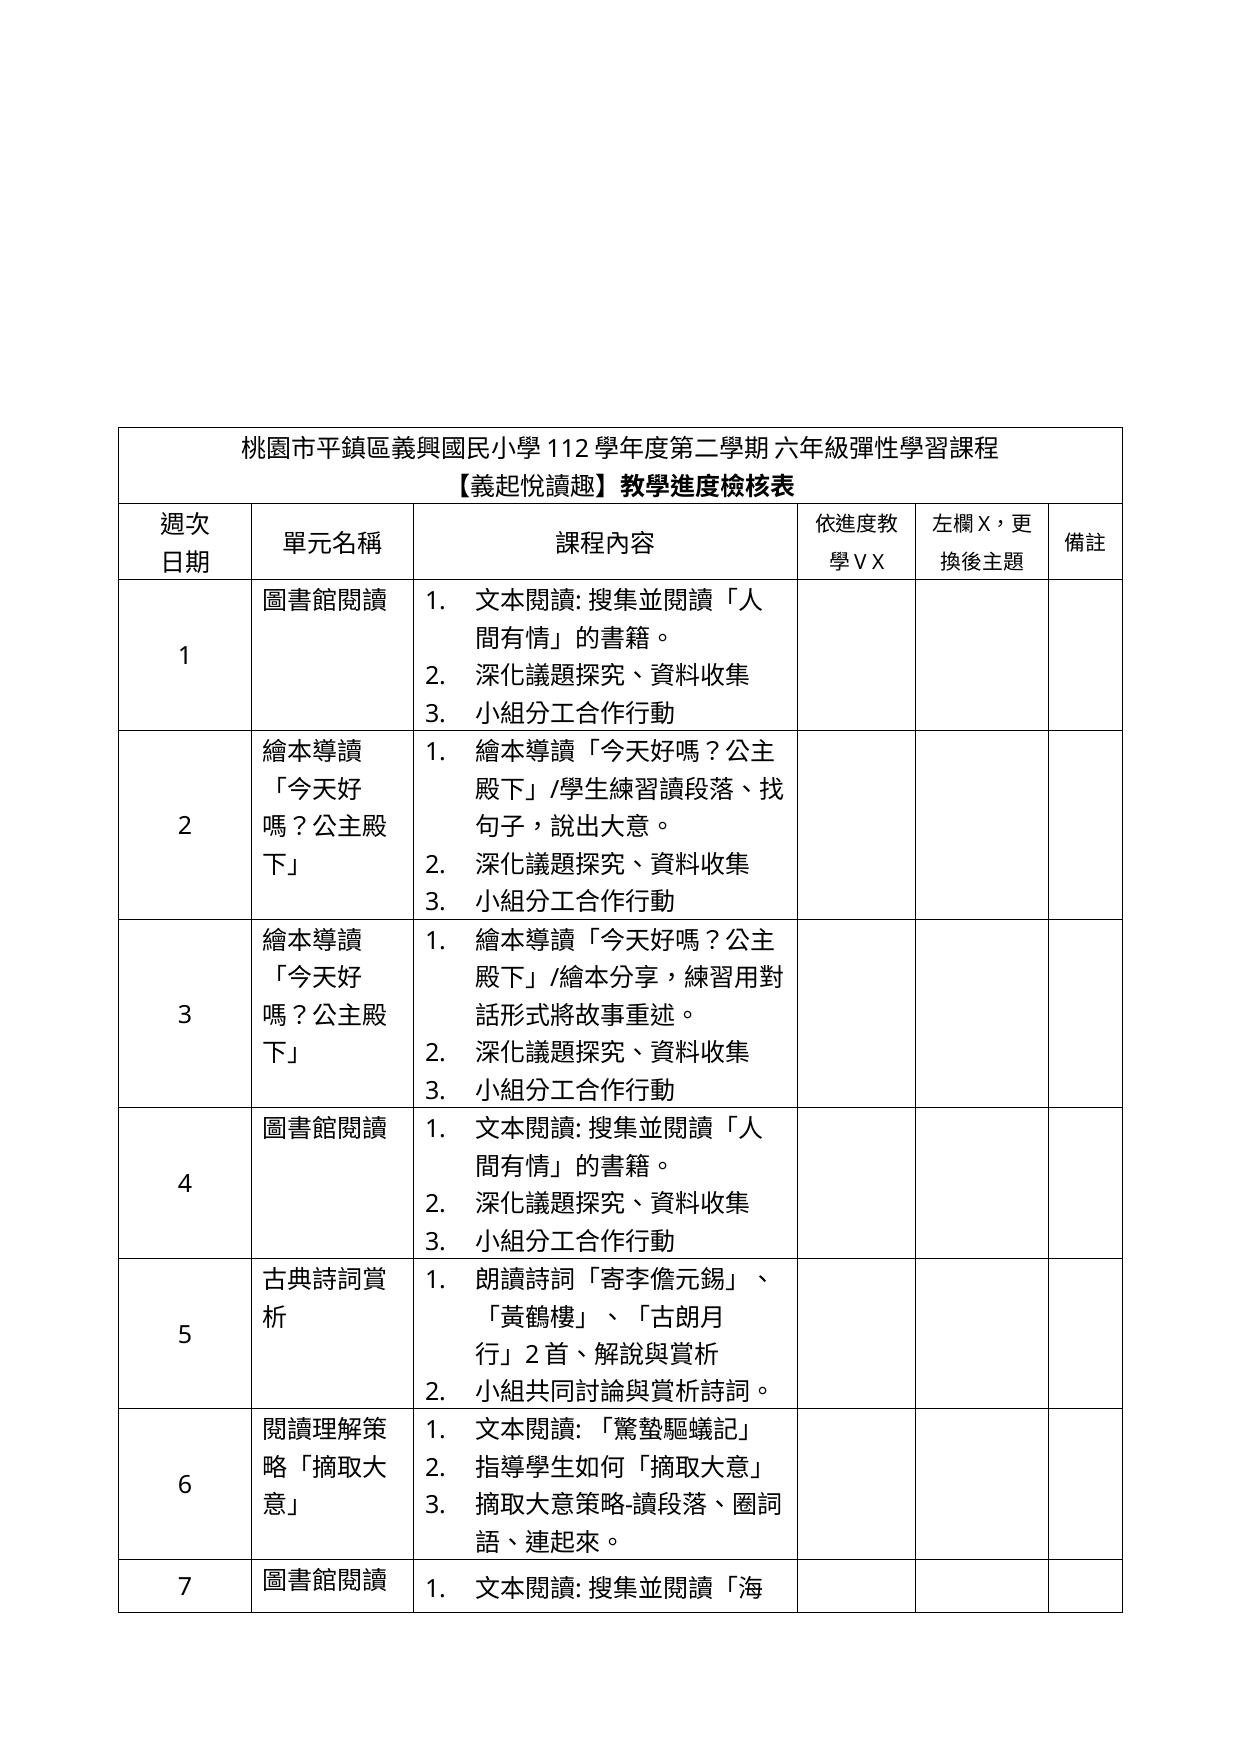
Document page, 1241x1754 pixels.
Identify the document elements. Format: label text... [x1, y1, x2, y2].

table_cell 文本閱讀: 搜集並閱讀「人間有情」的書籍。 深化議題探究、資料收集 小組分工合作行動 [414, 1108, 797, 1258]
table_cell [798, 1108, 915, 1258]
table_cell [1049, 1560, 1122, 1612]
table_cell 1 [119, 580, 251, 730]
table_cell [916, 1409, 1048, 1559]
table_cell [1049, 731, 1122, 919]
table_cell [916, 731, 1048, 919]
table_cell [1049, 920, 1122, 1107]
table_cell 4 [119, 1108, 251, 1258]
table_cell 3 [119, 920, 251, 1107]
table_cell 文本閱讀: 「驚蟄驅蟻記」 指導學生如何「摘取大意」 摘取大意策略-讀段落、圈詞語、連起來。 [414, 1409, 797, 1559]
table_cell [414, 1560, 797, 1612]
table_cell 圖書館閱讀 [252, 1108, 413, 1258]
table_cell 6 [119, 1409, 251, 1559]
table_cell 古典詩詞賞析 [252, 1259, 413, 1408]
table_cell 閱讀理解策略「摘取大意」 [252, 1409, 413, 1559]
table_cell [798, 920, 915, 1107]
table_cell 圖書館閱讀 [252, 1560, 413, 1612]
table_cell [1049, 1409, 1122, 1559]
table_cell 課程內容 [414, 504, 797, 579]
table_cell 2 [119, 731, 251, 919]
table_cell [798, 1259, 915, 1408]
table_cell [798, 580, 915, 730]
table_cell [1049, 1259, 1122, 1408]
table_cell [916, 1108, 1048, 1258]
table_cell 圖書館閱讀 [252, 580, 413, 730]
table_cell 備註 [1049, 504, 1122, 579]
table_cell 7 [119, 1560, 251, 1612]
table_cell 單元名稱 [252, 504, 413, 579]
table_cell [1049, 580, 1122, 730]
table_cell 繪本導讀「今天好嗎？公主殿下」/學生練習讀段落、找句子，說出大意。 深化議題探究、資料收集 小組分工合作行動 [414, 731, 797, 919]
table_cell 文本閱讀: 搜集並閱讀「人間有情」的書籍。 深化議題探究、資料收集 小組分工合作行動 [414, 580, 797, 730]
table_cell 依進度教學V X [798, 504, 915, 579]
table_cell 繪本導讀「今天好嗎？公主殿下」 [252, 920, 413, 1107]
table_cell [798, 1560, 915, 1612]
table_cell [1049, 1108, 1122, 1258]
table_cell 繪本導讀「今天好嗎？公主殿下」/繪本分享，練習用對話形式將故事重述。 深化議題探究、資料收集 小組分工合作行動 [414, 920, 797, 1107]
table_cell [798, 1409, 915, 1559]
table_cell [916, 1560, 1048, 1612]
table_cell [916, 1259, 1048, 1408]
table_cell 朗讀詩詞「寄李儋元錫」、「黃鶴樓」、「古朗月行」2首、解說與賞析 小組共同討論與賞析詩詞。 [414, 1259, 797, 1408]
table_cell [798, 731, 915, 919]
table_cell [916, 920, 1048, 1107]
table_cell 週次 日期 [119, 504, 251, 579]
table_cell 左欄X，更換後主題 [916, 504, 1048, 579]
table_cell 5 [119, 1259, 251, 1408]
table_cell 繪本導讀「今天好嗎？公主殿下」 [252, 731, 413, 919]
table_cell [916, 580, 1048, 730]
table_header 桃園市平鎮區義興國民小學112學年度第二學期 六年級彈性學習課程 【義起悅讀趣】教學進度檢核表 [119, 428, 1122, 503]
